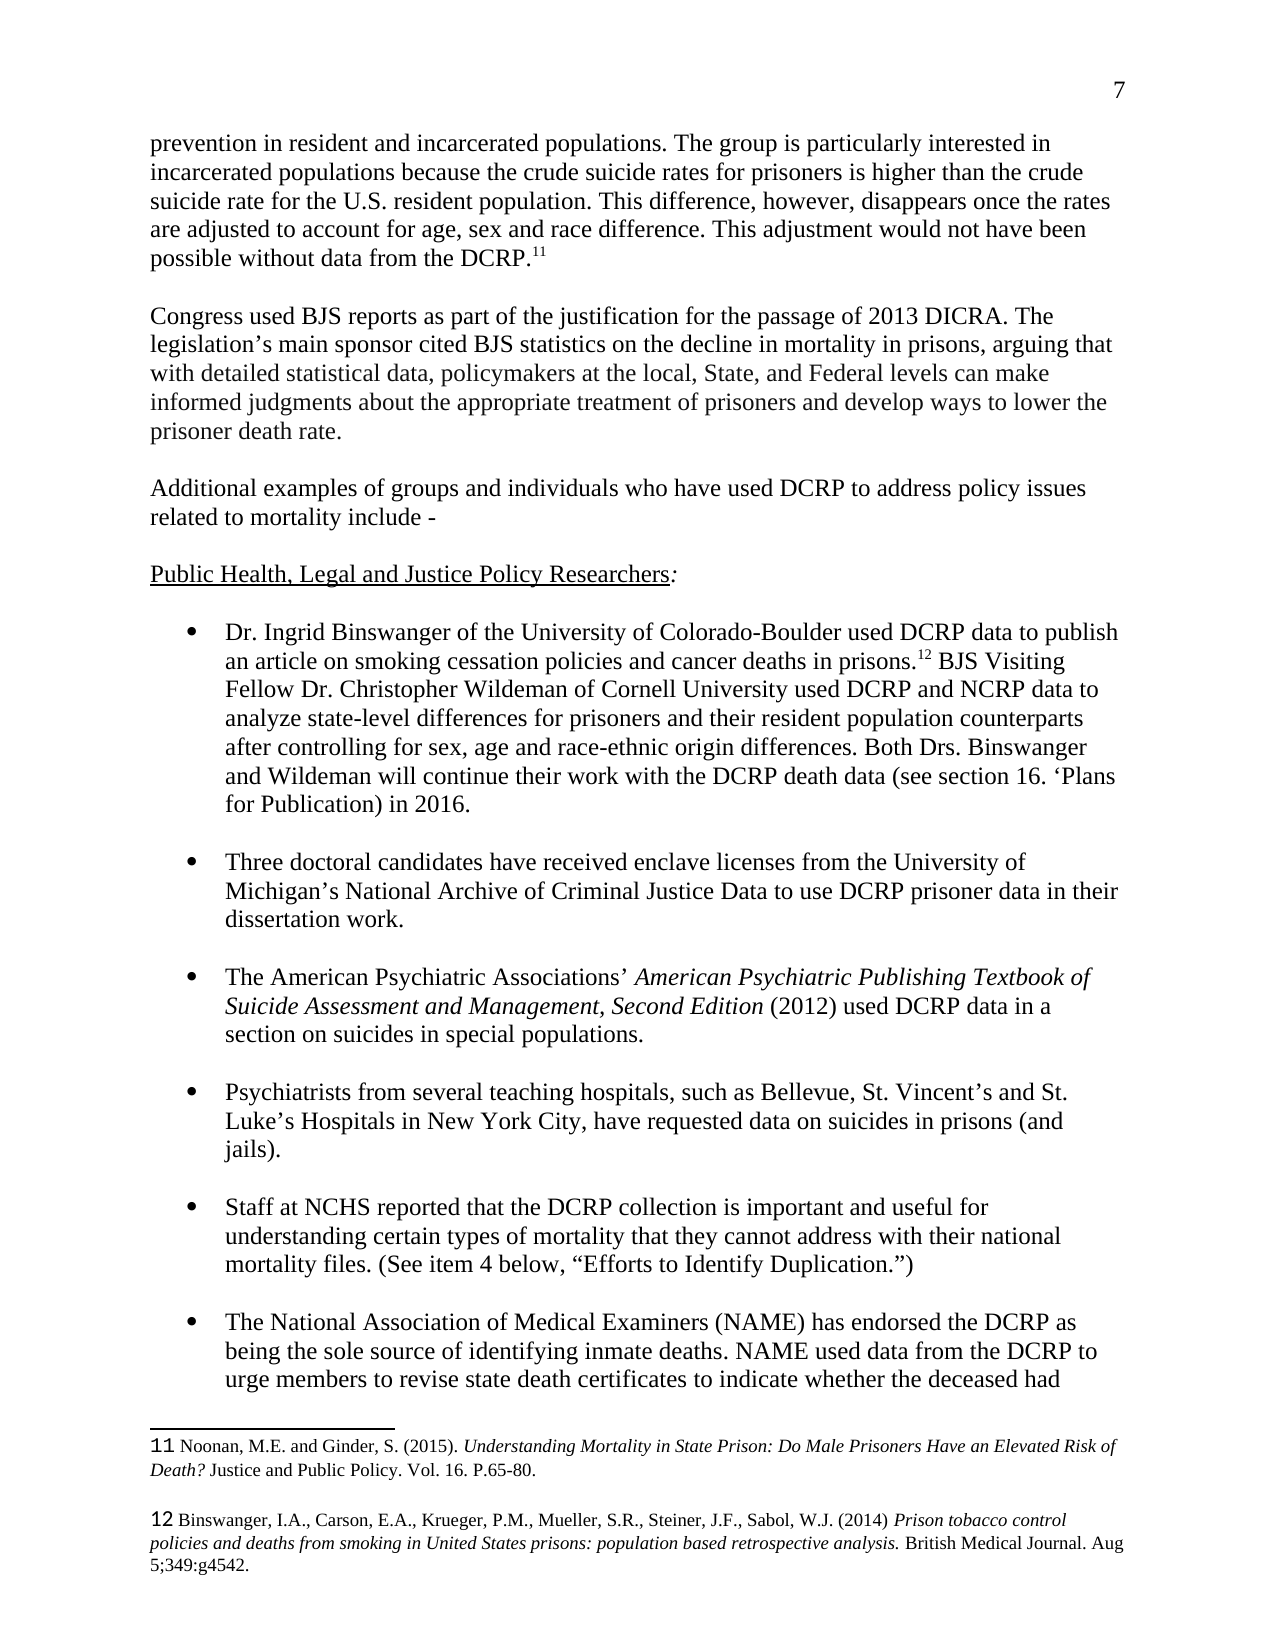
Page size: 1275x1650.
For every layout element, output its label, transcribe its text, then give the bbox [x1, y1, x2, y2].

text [150, 128, 1125, 272]
list Dr. Ingrid Binswanger of the University of Colorado-Boulder used DCRP data to publish an article on smoking cessation policies and cancer deaths in prisons. BJS Visiting Fellow Dr. Christopher Wildeman of Cornell University used DCRP and NCRP data to analyze state-level differences for prisoners and their resident population counterparts after controlling for sex, age and race-ethnic origin differences. Both Drs. Binswanger and Wildeman will continue their work with the DCRP death data (see section 16. ‘Plans for Publication) in 2016. [187, 617, 1125, 818]
list Staff at NCHS reported that the DCRP collection is important and useful for understanding certain types of mortality that they cannot address with their national mortality files. (See item 4 below, “Efforts to Identify Duplication.”) [187, 1192, 1125, 1278]
list Three doctoral candidates have received enclave licenses from the University of Michigan’s National Archive of Criminal Justice Data to use DCRP prisoner data in their dissertation work. [187, 847, 1125, 933]
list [187, 1307, 1125, 1393]
text Additional examples of groups and individuals who have used DCRP to address policy issues related to mortality include - [150, 473, 1125, 531]
list The American Psychiatric Associations’ American Psychiatric Publishing Textbook of Suicide Assessment and Management, Second Edition (2012) used DCRP data in a section on suicides in special populations. [187, 962, 1125, 1048]
text Public Health, Legal and Justice Policy Researchers: [150, 559, 1125, 588]
text Congress used BJS reports as part of the justification for the passage of 2013 DICRA. The legislation’s main sponsor cited BJS statistics on the decline in mortality in prisons, arguing that with detailed statistical data, policymakers at the local, State, and Federal levels can make informed judgments about the appropriate treatment of prisoners and develop ways to lower the prisoner death rate. [150, 301, 1125, 444]
list Psychiatrists from several teaching hospitals, such as Bellevue, St. Vincent’s and St. Luke’s Hospitals in New York City, have requested data on suicides in prisons (and jails). [187, 1077, 1125, 1163]
